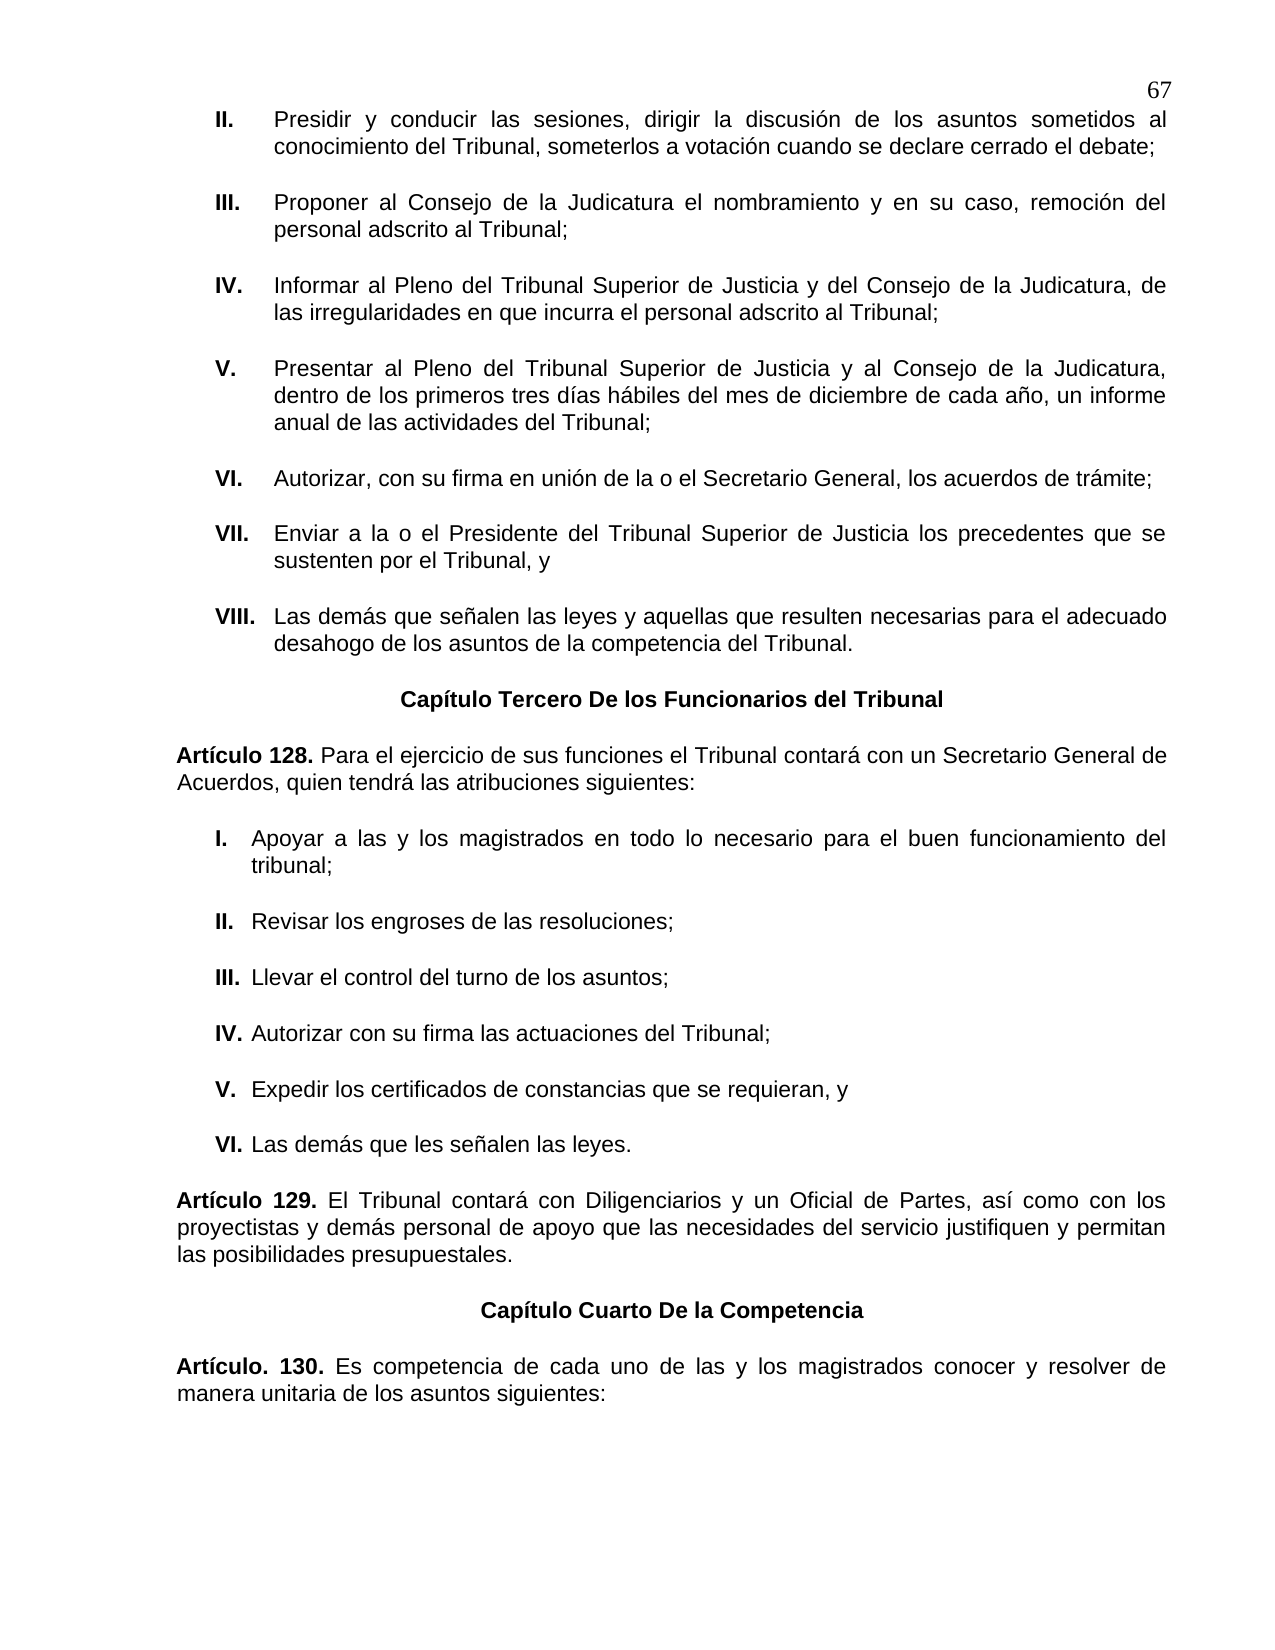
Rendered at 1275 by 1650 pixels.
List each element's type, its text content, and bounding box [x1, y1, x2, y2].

text Artículo. 130. Es competencia de cada uno de las y los magistrados conocer y resolver de manera unitaria de los asuntos siguientes: [176, 1353, 1168, 1407]
list Autorizar con su firma las actuaciones del Tribunal; [215, 1020, 1168, 1046]
list Autorizar, con su firma en unión de la o el Secretario General, los acuerdos de trámite; [215, 464, 1168, 491]
subtitle Capítulo Tercero De los Funcionarios del Tribunal [177, 686, 1167, 713]
list Informar al Pleno del Tribunal Superior de Justicia y del Consejo de la Judicatura, de las irregularidades en que incurra el personal adscrito al Tribunal; [215, 272, 1168, 325]
list Apoyar a las y los magistrados en todo lo necesario para el buen funcionamiento del tribunal; [215, 825, 1168, 879]
list Las demás que señalen las leyes y aquellas que resulten necesarias para el adecuado desahogo de los asuntos de la competencia del Tribunal. [215, 603, 1168, 657]
list Enviar a la o el Presidente del Tribunal Superior de Justicia los precedentes que se sustenten por el Tribunal, y [215, 520, 1168, 574]
list Las demás que les señalen las leyes. [215, 1131, 1168, 1158]
list Presidir y conducir las sesiones, dirigir la discusión de los asuntos sometidos al conocimiento del Tribunal, someterlos a votación cuando se declare cerrado el debate; [215, 106, 1168, 159]
list Revisar los engroses de las resoluciones; [215, 908, 1168, 934]
text Artículo 128. Para el ejercicio de sus funciones el Tribunal contará con un Secretario General de Acuerdos, quien tendrá las atribuciones siguientes: [176, 742, 1168, 796]
list Presentar al Pleno del Tribunal Superior de Justicia y al Consejo de la Judicatura, dentro de los primeros tres días hábiles del mes de diciembre de cada año, un informe anual de las actividades del Tribunal; [215, 354, 1168, 435]
list Proponer al Consejo de la Judicatura el nombramiento y en su caso, remoción del personal adscrito al Tribunal; [215, 189, 1168, 242]
list Expedir los certificados de constancias que se requieran, y [215, 1076, 1168, 1102]
list Llevar el control del turno de los asuntos; [215, 964, 1168, 990]
subtitle Capítulo Cuarto De la Competencia [177, 1297, 1167, 1324]
text Artículo 129. El Tribunal contará con Diligenciarios y un Oficial de Partes, así como con los proyectistas y demás personal de apoyo que las necesidades del servicio justifiquen y permitan las posibilidades presupuestales. [176, 1187, 1168, 1268]
